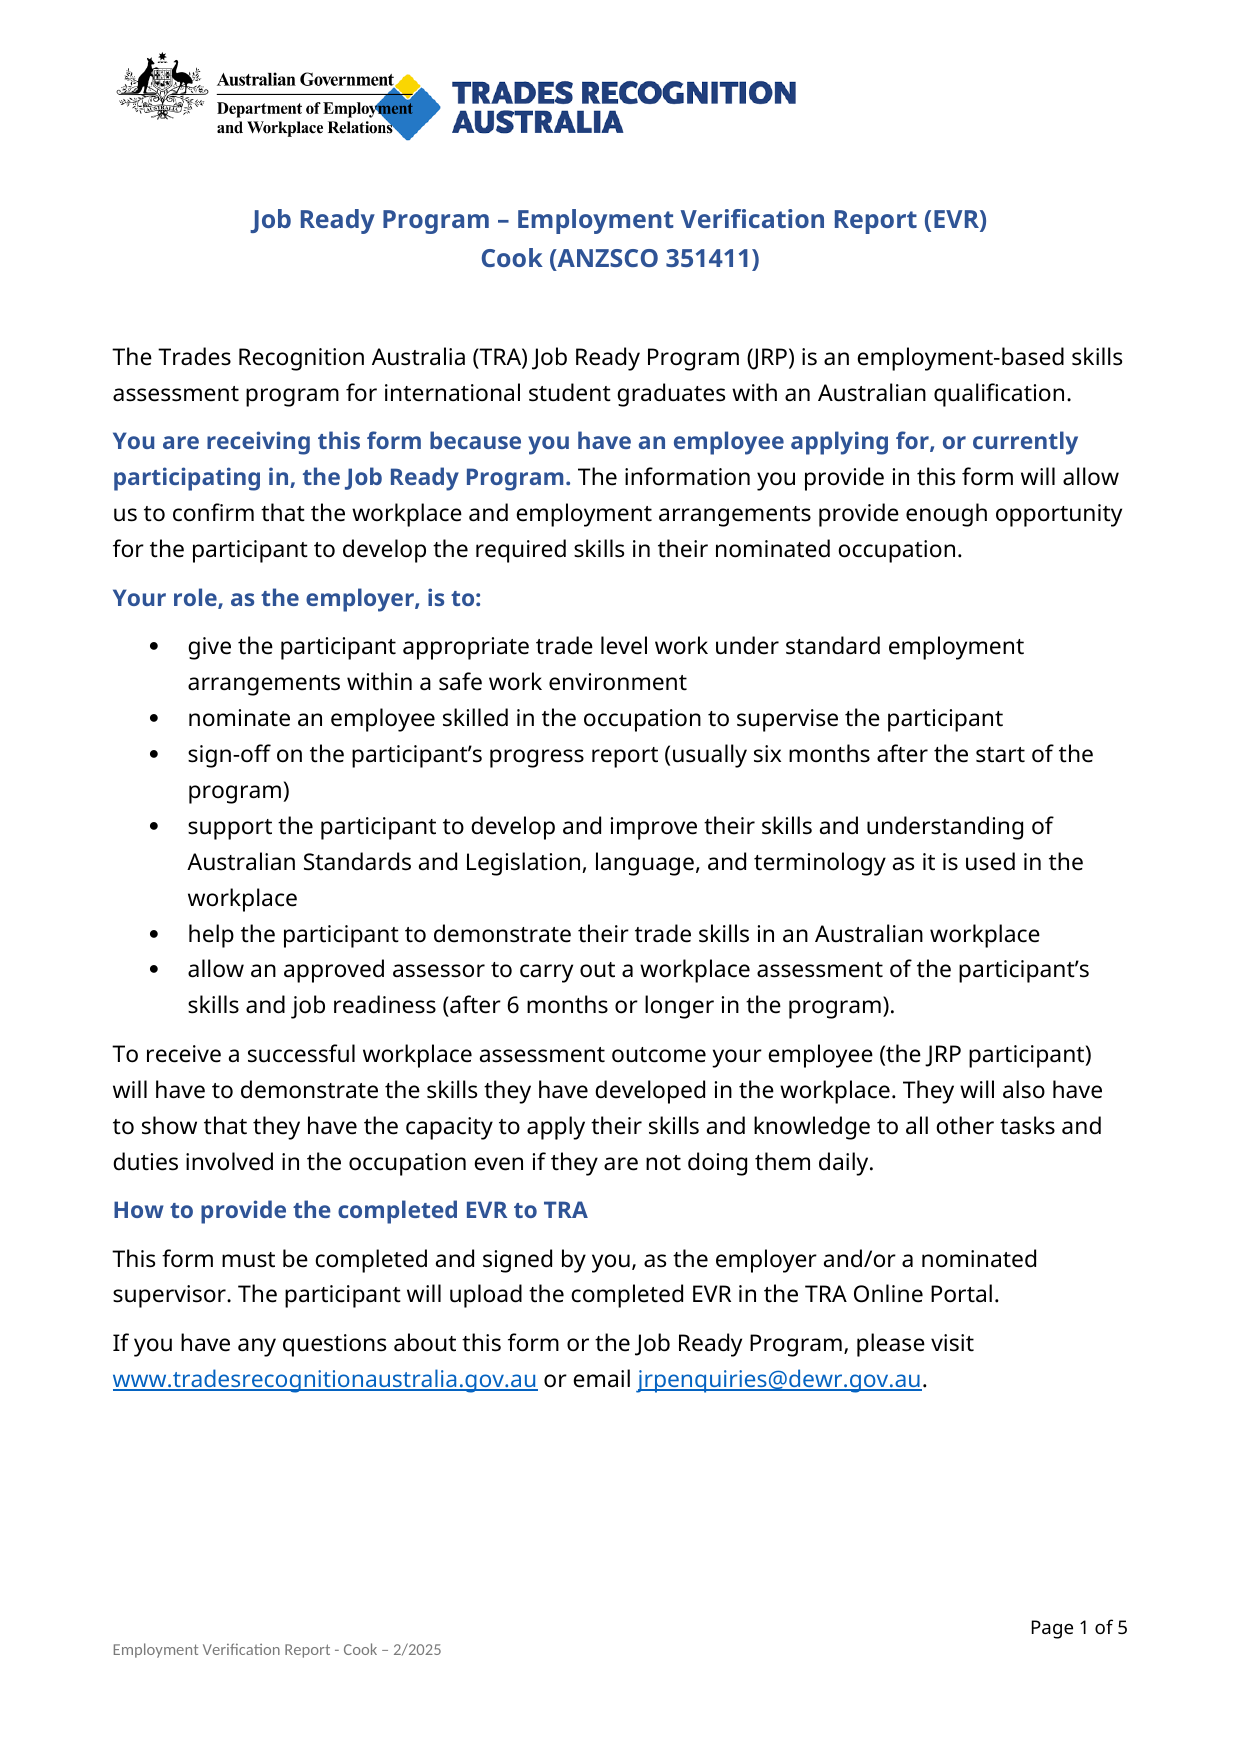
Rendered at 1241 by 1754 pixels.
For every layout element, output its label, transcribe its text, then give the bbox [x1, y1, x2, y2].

subtitle How to provide the completed EVR to TRA [112, 1194, 1128, 1225]
text You are receiving this form because you have an employee applying for, or currently participating in, the Job Ready Program. The information you provide in this form will allow us to confirm that the workplace and employment arrangements provide enough opportunity for the participant to develop the required skills in their nominated occupation. [112, 425, 1128, 564]
subtitle Cook (ANZSCO 351411) [112, 241, 1128, 275]
list give the participant appropriate trade level work under standard employment arrangements within a safe work environment [150, 630, 1128, 697]
list help the participant to demonstrate their trade skills in an Australian workplace [150, 917, 1128, 949]
text This form must be completed and signed by you, as the employer and/or a nominated supervisor. The participant will upload the completed EVR in the TRA Online Portal. [112, 1242, 1128, 1310]
subtitle To receive a successful workplace assessment outcome your employee (the JRP participant) will have to demonstrate the skills they have developed in the workplace. They will also have to show that they have the capacity to apply their skills and knowledge to all other tasks and duties involved in the occupation even if they are not doing them daily. [112, 1038, 1128, 1177]
picture [112, 47, 814, 141]
text If you have any questions about this form or the Job Ready Program, please visit www.tradesrecognitionaustralia.gov.au or email jrpenquiries@dewr.gov.au. [112, 1327, 1128, 1394]
list support the participant to develop and improve their skills and understanding of Australian Standards and Legislation, language, and terminology as it is used in the workplace [150, 810, 1128, 913]
text The Trades Recognition Australia (TRA) Job Ready Program (JRP) is an employment-based skills assessment program for international student graduates with an Australian qualification. [112, 341, 1128, 408]
list nominate an employee skilled in the occupation to supervise the participant [150, 702, 1128, 733]
subtitle Job Ready Program – Employment Verification Report (EVR) [112, 202, 1128, 236]
list sign-off on the participant’s progress report (usually six months after the start of the program) [150, 738, 1128, 805]
list allow an approved assessor to carry out a workplace assessment of the participant’s skills and job readiness (after 6 months or longer in the program). [150, 953, 1128, 1021]
subtitle Your role, as the employer, is to: [112, 582, 1128, 613]
